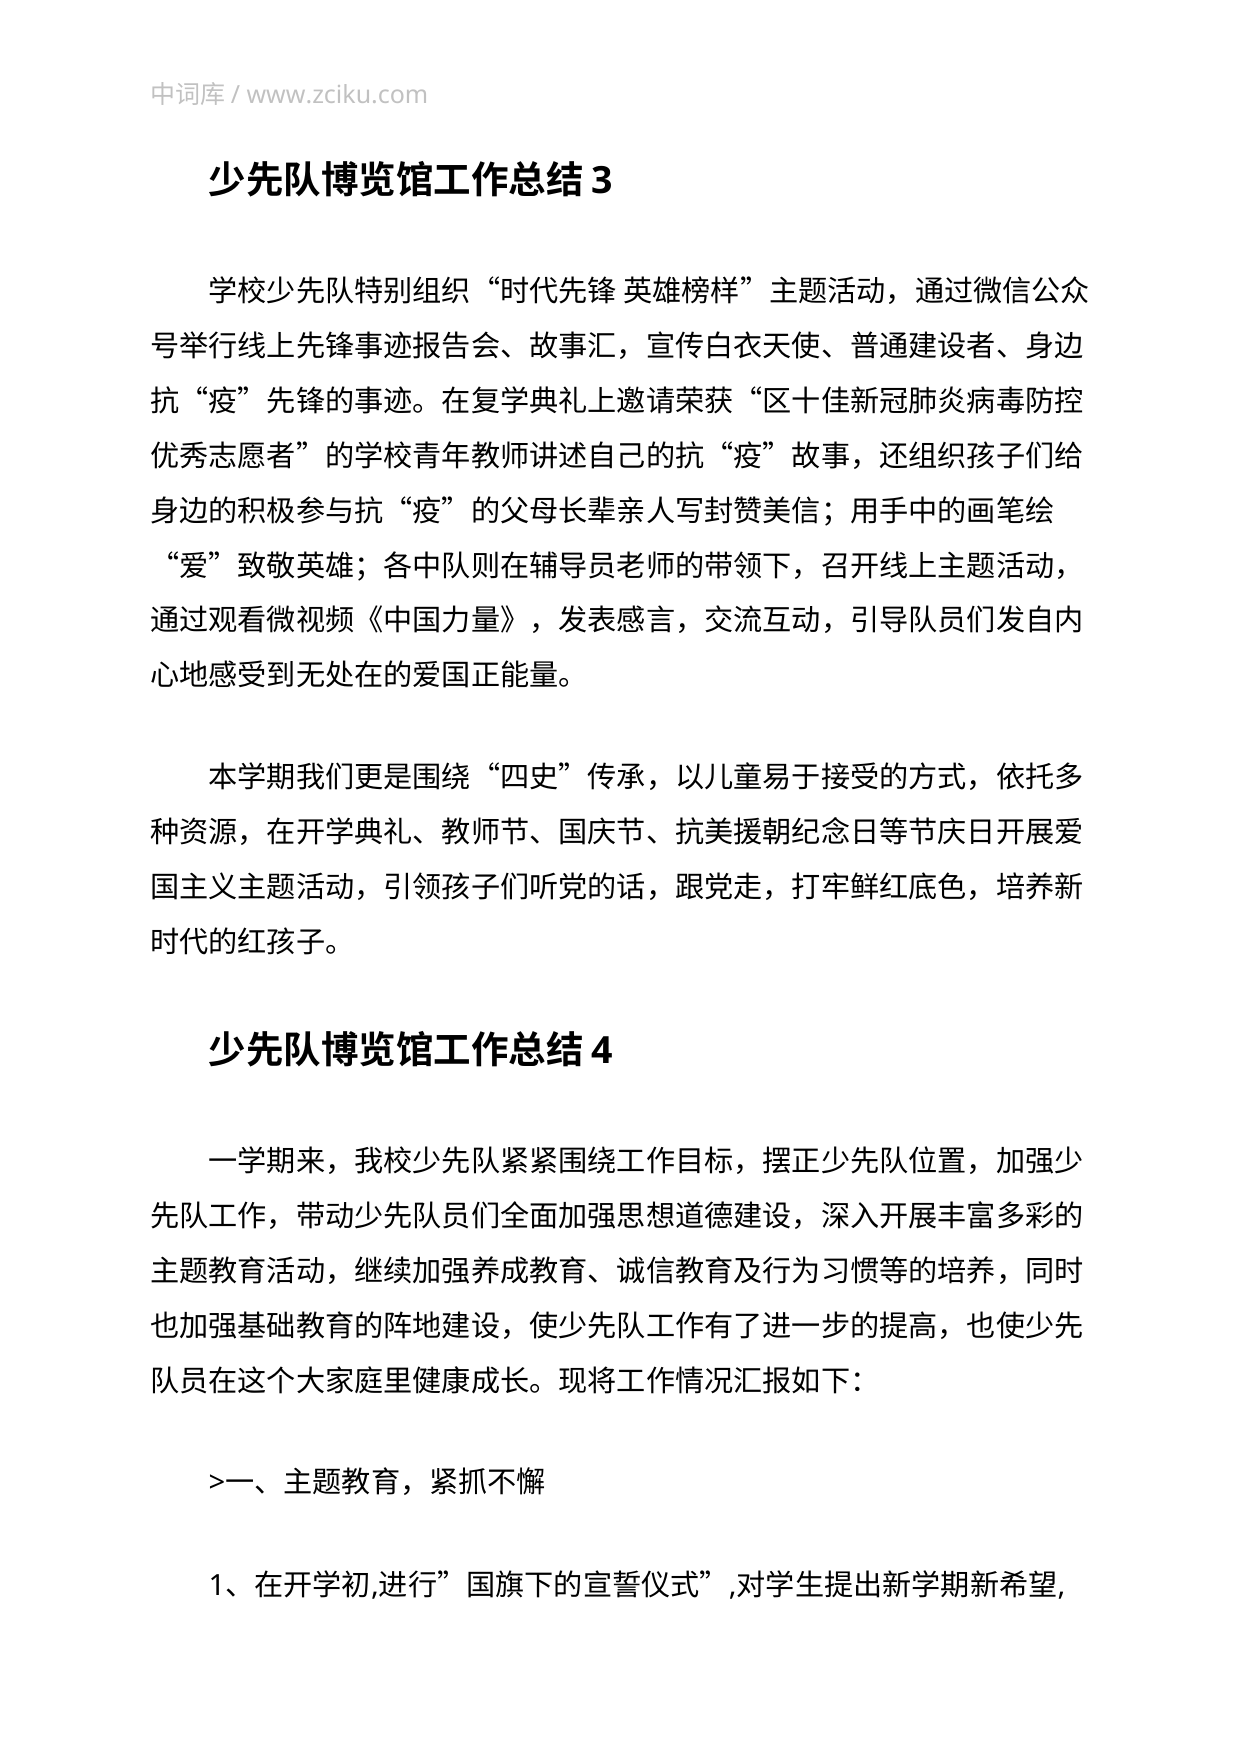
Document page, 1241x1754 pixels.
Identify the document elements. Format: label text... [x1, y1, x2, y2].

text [150, 1561, 1090, 1603]
text 学校少先队特别组织“时代先锋 英雄榜样”主题活动，通过微信公众号举行线上先锋事迹报告会、故事汇，宣传白衣天使、普通建设者、身边抗“疫”先锋的事迹。在复学典礼上邀请荣获“区十佳新冠肺炎病毒防控优秀志愿者”的学校青年教师讲述自己的抗“疫”故事，还组织孩子们给身边的积极参与抗“疫”的父母长辈亲人写封赞美信；用手中的画笔绘“爱”致敬英雄；各中队则在辅导员老师的带领下，召开线上主题活动，通过观看微视频《中国力量》，发表感言，交流互动，引导队员们发自内心地感受到无处在的爱国正能量。 [150, 268, 1090, 694]
text 少先队博览馆工作总结4 [150, 1020, 1090, 1074]
text 少先队博览馆工作总结3 [150, 150, 1090, 204]
text 本学期我们更是围绕“四史”传承，以儿童易于接受的方式，依托多种资源，在开学典礼、教师节、国庆节、抗美援朝纪念日等节庆日开展爱国主义主题活动，引领孩子们听党的话，跟党走，打牢鲜红底色，培养新时代的红孩子。 [150, 754, 1090, 961]
text >一、主题教育，紧抓不懈 [150, 1459, 1090, 1501]
text 一学期来，我校少先队紧紧围绕工作目标，摆正少先队位置，加强少先队工作，带动少先队员们全面加强思想道德建设，深入开展丰富多彩的主题教育活动，继续加强养成教育、诚信教育及行为习惯等的培养，同时也加强基础教育的阵地建设，使少先队工作有了进一步的提高，也使少先队员在这个大家庭里健康成长。现将工作情况汇报如下： [150, 1138, 1090, 1399]
